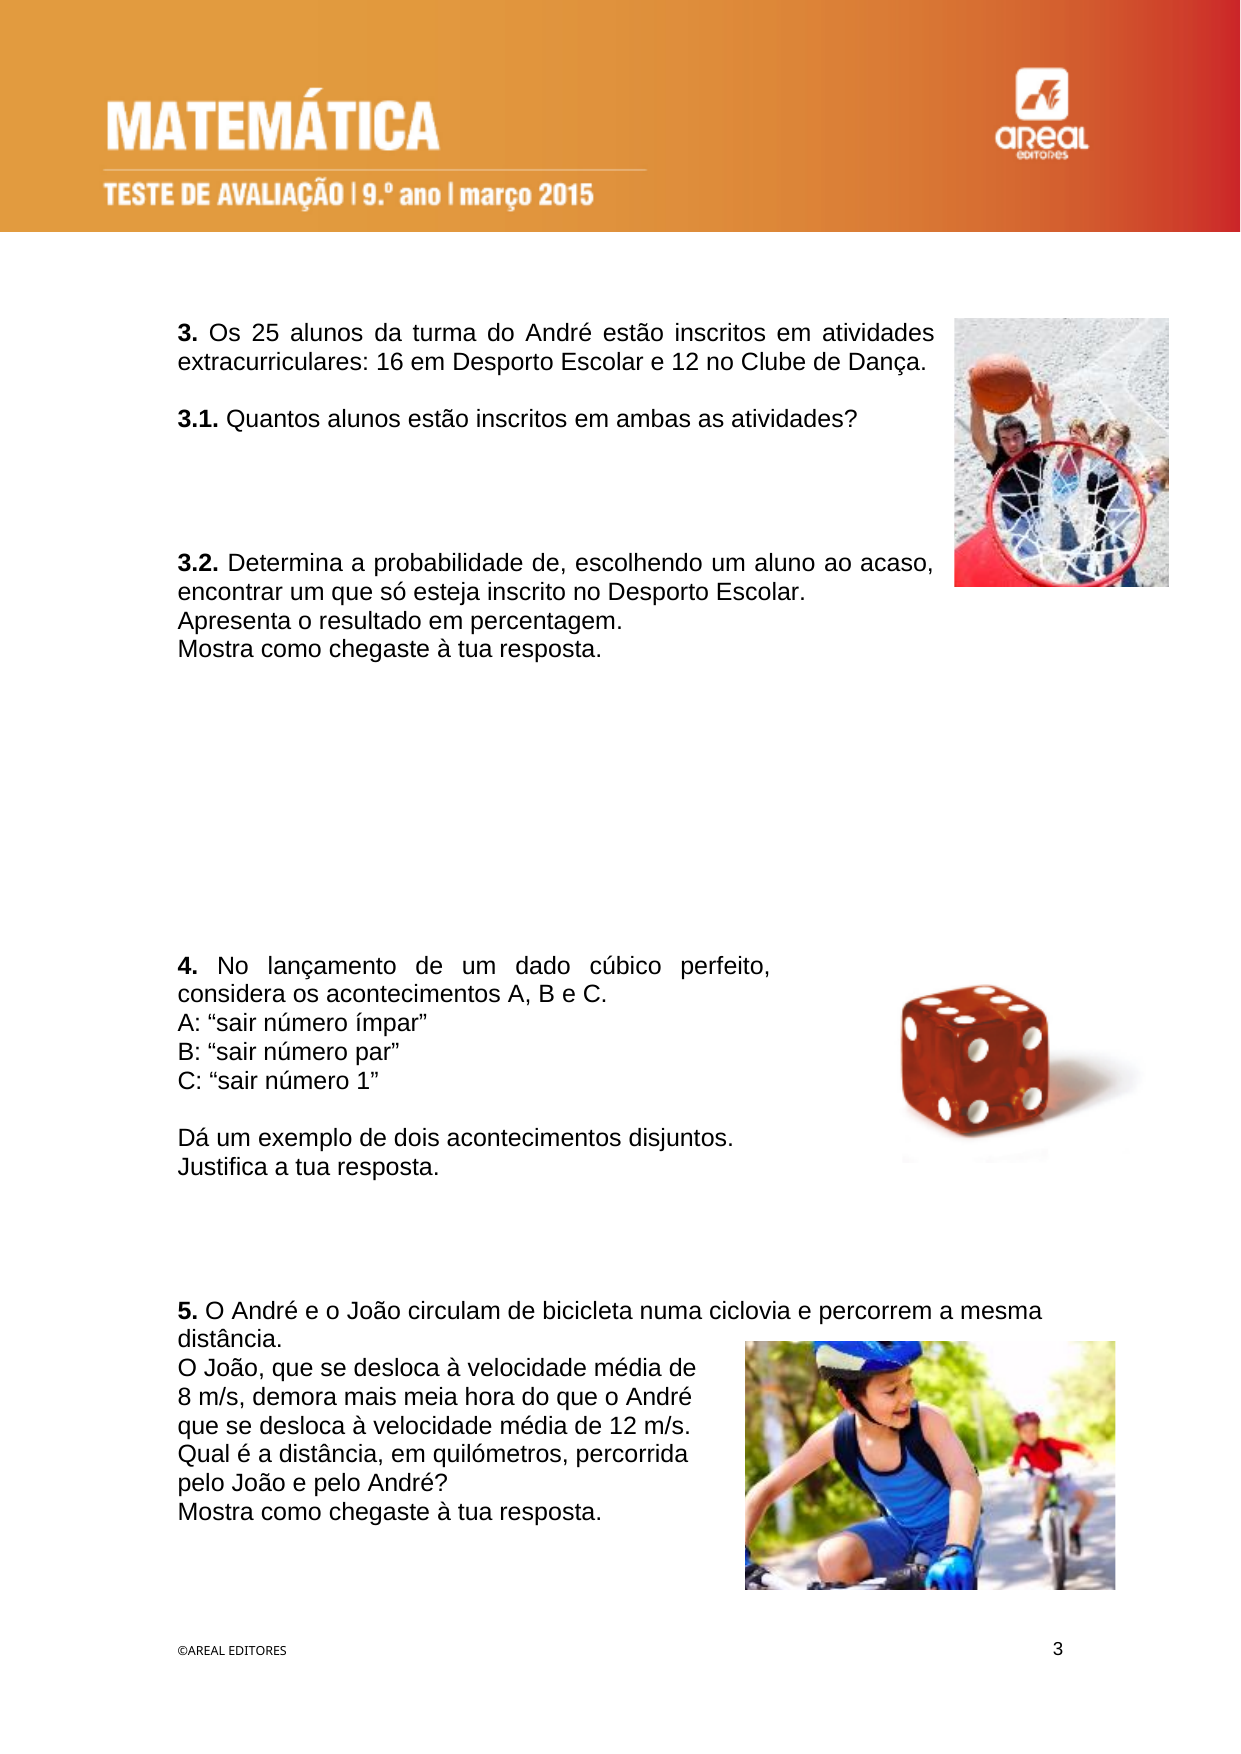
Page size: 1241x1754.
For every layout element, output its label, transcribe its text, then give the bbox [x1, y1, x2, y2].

text Apresenta o resultado em percentagem. [177, 606, 1063, 634]
text Dá um exemplo de dois acontecimentos disjuntos. [177, 1123, 790, 1152]
text Justifica a tua resposta. [177, 1152, 1063, 1181]
text 3.1. Quantos alunos estão inscritos em ambas as atividades? [177, 404, 952, 433]
text 5. O André e o João circulam de bicicleta numa ciclovia e percorrem a mesma distância. [177, 1296, 1063, 1353]
picture [743, 1341, 1115, 1588]
text B: “sair número par” [177, 1037, 790, 1066]
text 4. No lançamento de um dado cúbico perfeito, considera os acontecimentos A, B e C. [177, 951, 790, 1008]
text Qual é a distância, em quilómetros, percorrida pelo João e pelo André? [177, 1439, 743, 1497]
text 3. Os 25 alunos da turma do André estão inscritos em atividades extracurriculares: 16 em Desporto Escolar e 12 no Clube de Dança. [177, 318, 952, 376]
text Mostra como chegaste à tua resposta. [177, 1497, 743, 1526]
text C: “sair número 1” [177, 1066, 790, 1094]
text A: “sair número ímpar” [177, 1008, 790, 1037]
text 3.2. Determina a probabilidade de, escolhendo um aluno ao acaso, encontrar um que só esteja inscrito no Desporto Escolar. [177, 548, 1063, 606]
text O João, que se desloca à velocidade média de 8 m/s, demora mais meia hora do que o André que se desloca à velocidade média de 12 m/s. [177, 1353, 743, 1439]
picture [952, 318, 1168, 585]
picture [790, 922, 1150, 1163]
picture [0, 0, 1241, 232]
text Mostra como chegaste à tua resposta. [177, 634, 1063, 663]
